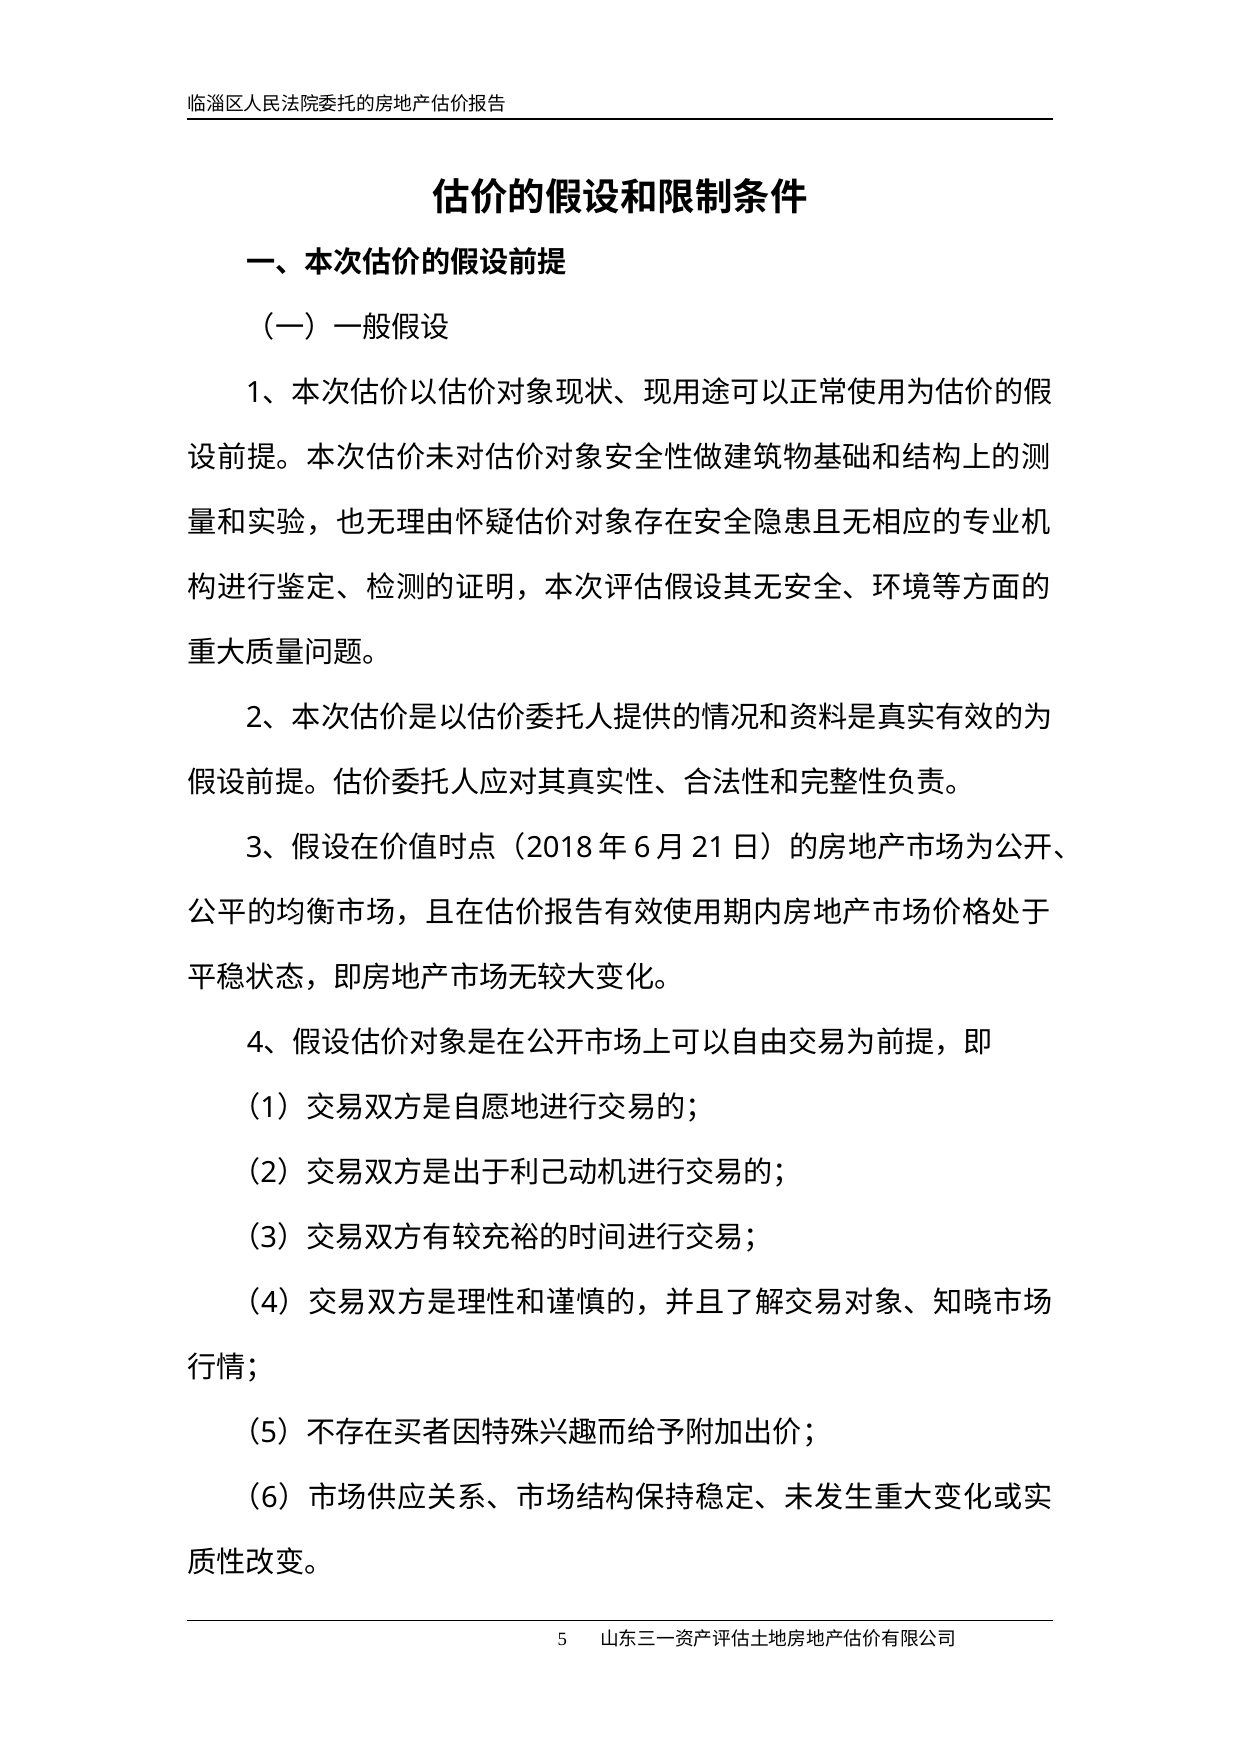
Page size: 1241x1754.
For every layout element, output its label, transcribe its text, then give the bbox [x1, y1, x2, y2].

text （2）交易双方是出于利己动机进行交易的； [187, 1137, 1053, 1202]
text （一）一般假设 [187, 292, 1053, 357]
text （6）市场供应关系、市场结构保持稳定、未发生重大变化或实质性改变。 [187, 1462, 1053, 1592]
text 2、本次估价是以估价委托人提供的情况和资料是真实有效的为假设前提。估价委托人应对其真实性、合法性和完整性负责。 [187, 682, 1053, 812]
text （3）交易双方有较充裕的时间进行交易； [187, 1202, 1053, 1267]
text （5）不存在买者因特殊兴趣而给予附加出价； [187, 1397, 1053, 1462]
text 4、假设估价对象是在公开市场上可以自由交易为前提，即 [187, 1007, 1053, 1072]
text （1）交易双方是自愿地进行交易的； [187, 1072, 1053, 1137]
text 3、假设在价值时点（2018年6月21日）的房地产市场为公开、公平的均衡市场，且在估价报告有效使用期内房地产市场价格处于平稳状态，即房地产市场无较大变化。 [187, 812, 1053, 1007]
text 1、本次估价以估价对象现状、现用途可以正常使用为估价的假设前提。本次估价未对估价对象安全性做建筑物基础和结构上的测量和实验，也无理由怀疑估价对象存在安全隐患且无相应的专业机构进行鉴定、检测的证明，本次评估假设其无安全、环境等方面的重大质量问题。 [187, 357, 1053, 682]
text （4）交易双方是理性和谨慎的，并且了解交易对象、知晓市场行情； [187, 1267, 1053, 1397]
subtitle 估价的假设和限制条件 [187, 162, 1053, 227]
text 一、本次估价的假设前提 [187, 227, 1053, 292]
